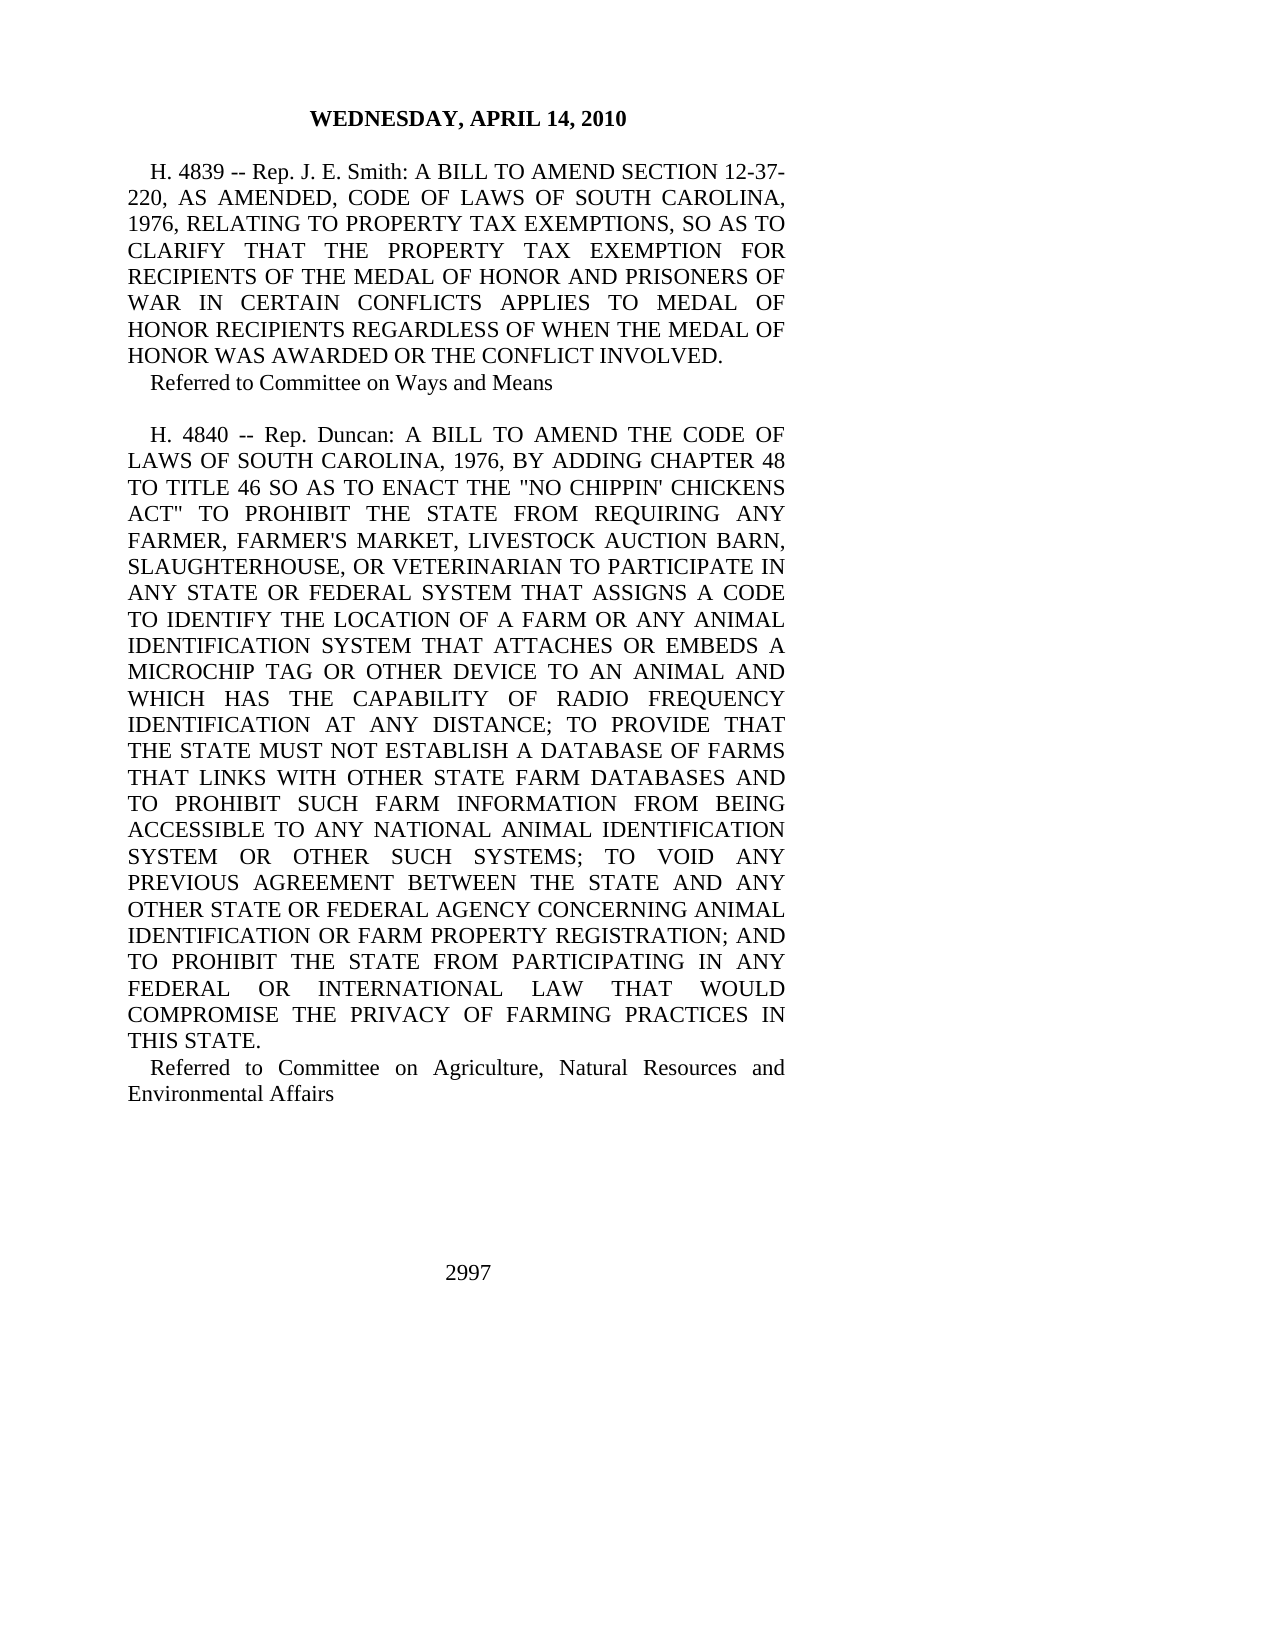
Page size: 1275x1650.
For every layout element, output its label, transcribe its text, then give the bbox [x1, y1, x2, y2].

text H. 4839 -- Rep. J. E. Smith: A BILL TO AMEND SECTION 12-37-220, AS AMENDED, CODE OF LAWS OF SOUTH CAROLINA, 1976, RELATING TO PROPERTY TAX EXEMPTIONS, SO AS TO CLARIFY THAT THE PROPERTY TAX EXEMPTION FOR RECIPIENTS OF THE MEDAL OF HONOR AND PRISONERS OF WAR IN CERTAIN CONFLICTS APPLIES TO MEDAL OF HONOR RECIPIENTS REGARDLESS OF WHEN THE MEDAL OF HONOR WAS AWARDED OR THE CONFLICT INVOLVED. [127, 158, 786, 368]
text Referred to Committee on Agriculture, Natural Resources and Environmental Affairs [127, 1054, 786, 1106]
text H. 4840 -- Rep. Duncan: A BILL TO AMEND THE CODE OF LAWS OF SOUTH CAROLINA, 1976, BY ADDING CHAPTER 48 TO TITLE 46 SO AS TO ENACT THE "NO CHIPPIN' CHICKENS ACT" TO PROHIBIT THE STATE FROM REQUIRING ANY FARMER, FARMER'S MARKET, LIVESTOCK AUCTION BARN, SLAUGHTERHOUSE, OR VETERINARIAN TO PARTICIPATE IN ANY STATE OR FEDERAL SYSTEM THAT ASSIGNS A CODE TO IDENTIFY THE LOCATION OF A FARM OR ANY ANIMAL IDENTIFICATION SYSTEM THAT ATTACHES OR EMBEDS A MICROCHIP TAG OR OTHER DEVICE TO AN ANIMAL AND WHICH HAS THE CAPABILITY OF RADIO FREQUENCY IDENTIFICATION AT ANY DISTANCE; TO PROVIDE THAT THE STATE MUST NOT ESTABLISH A DATABASE OF FARMS THAT LINKS WITH OTHER STATE FARM DATABASES AND TO PROHIBIT SUCH FARM INFORMATION FROM BEING ACCESSIBLE TO ANY NATIONAL ANIMAL IDENTIFICATION SYSTEM OR OTHER SUCH SYSTEMS; TO VOID ANY PREVIOUS AGREEMENT BETWEEN THE STATE AND ANY OTHER STATE OR FEDERAL AGENCY CONCERNING ANIMAL IDENTIFICATION OR FARM PROPERTY REGISTRATION; AND TO PROHIBIT THE STATE FROM PARTICIPATING IN ANY FEDERAL OR INTERNATIONAL LAW THAT WOULD COMPROMISE THE PRIVACY OF FARMING PRACTICES IN THIS STATE. [127, 421, 786, 1054]
text Referred to Committee on Ways and Means [127, 368, 786, 395]
